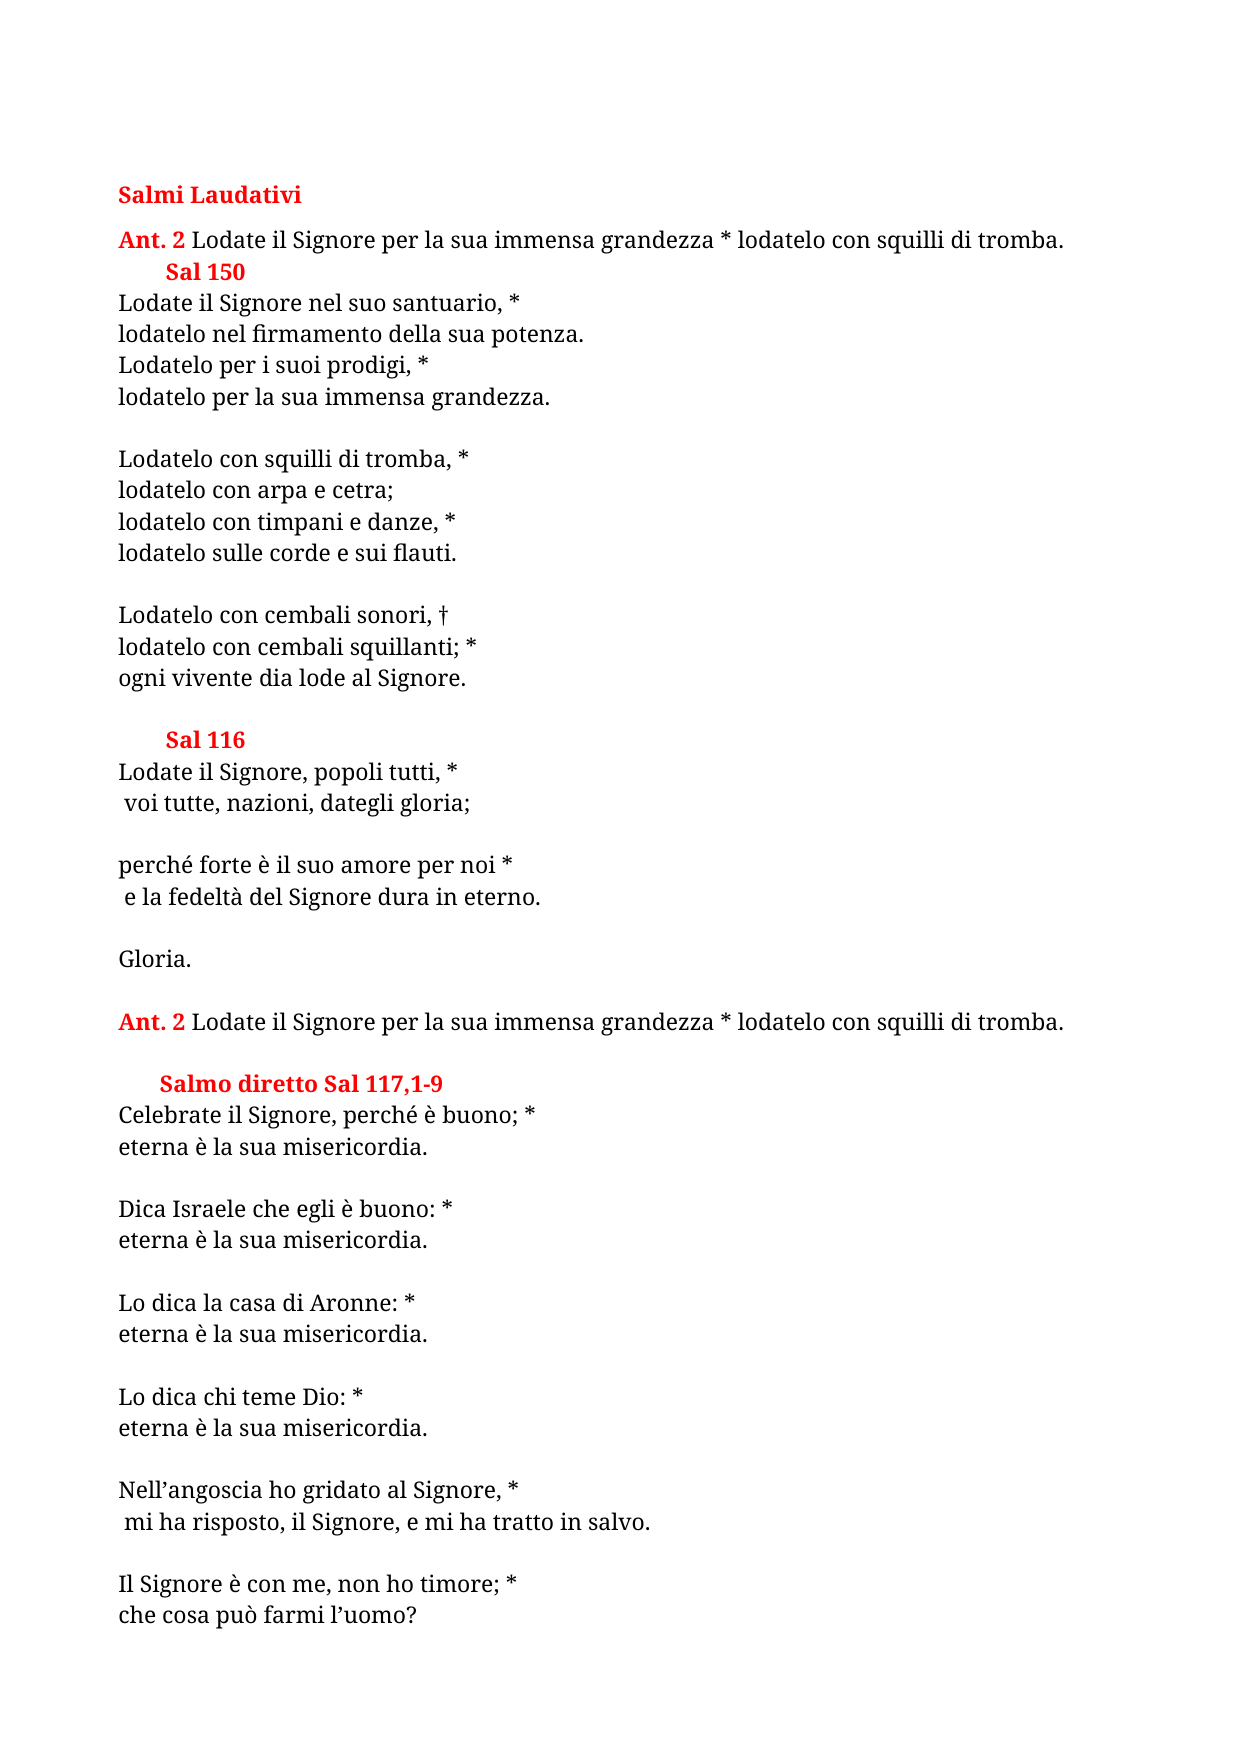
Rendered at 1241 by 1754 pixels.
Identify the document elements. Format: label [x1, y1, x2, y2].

text [118, 148, 1122, 1631]
